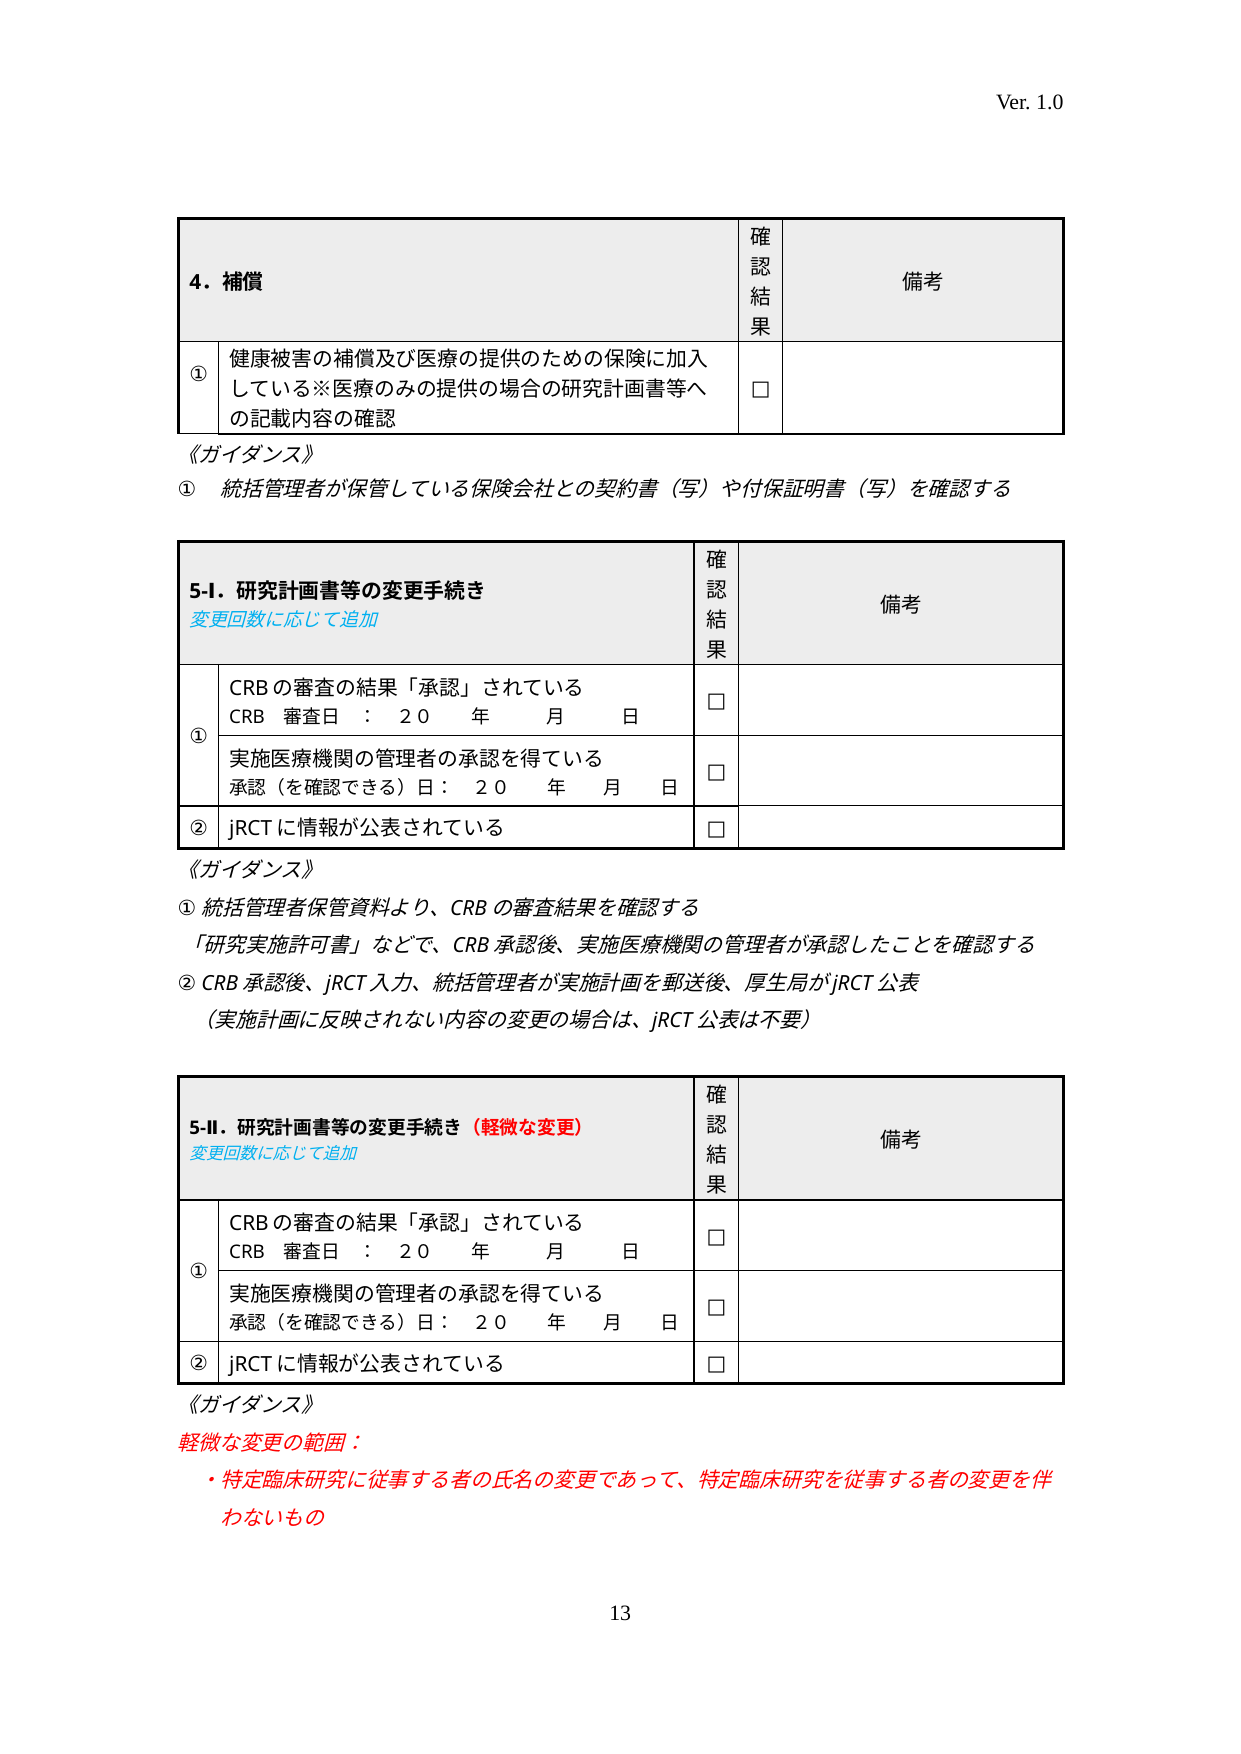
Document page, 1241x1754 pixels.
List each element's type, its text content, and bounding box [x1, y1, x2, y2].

table_cell [739, 1271, 1062, 1341]
table_header 5-Ⅱ．研究計画書等の変更手続き（軽微な変更） 変更回数に応じて追加 [180, 1078, 693, 1199]
table_cell 健康被害の補償及び医療の提供のための保険に加入している※医療のみの提供の場合の研究計画書等への記載内容の確認 [219, 342, 738, 433]
table_cell 実施医療機関の管理者の承認を得ている 承認（を確認できる）日： ２０ 年 月 日 [219, 736, 693, 805]
table_header 5-Ⅰ．研究計画書等の変更手続き 変更回数に応じて追加 [180, 543, 693, 664]
table_cell □ [695, 665, 738, 734]
table_cell □ [695, 1271, 738, 1341]
table_cell CRBの審査の結果「承認」されている CRB 審査日 ： ２０ 年 月 日 [219, 1201, 693, 1270]
table_header 4．補償 [180, 220, 738, 341]
table_cell □ [695, 1342, 738, 1382]
table_cell ② [180, 1342, 218, 1382]
table_header 備考 [783, 220, 1062, 341]
table_cell [739, 1201, 1062, 1270]
text 《ガイダンス》 [177, 1385, 1063, 1422]
table_cell [739, 1342, 1062, 1382]
table_cell [739, 806, 1062, 847]
table_cell □ [739, 342, 782, 433]
table_cell ① [180, 1201, 218, 1341]
table_cell ① [180, 665, 218, 805]
text ・特定臨床研究に従事する者の氏名の変更であって、特定臨床研究を従事する者の変更を伴わないもの [199, 1460, 1063, 1535]
table_header 確認結果 [739, 220, 782, 341]
table_header 備考 [739, 1078, 1062, 1199]
table_cell □ [695, 1201, 738, 1270]
text （実施計画に反映されない内容の変更の場合は、jRCT公表は不要） [177, 1000, 1063, 1037]
text 軽微な変更の範囲： [177, 1422, 1063, 1460]
text ① 統括管理者保管資料より、CRBの審査結果を確認する [177, 887, 1063, 925]
text ② CRB承認後、jRCT入力、統括管理者が実施計画を郵送後、厚生局がjRCT公表 [177, 962, 1063, 1000]
table_cell □ [695, 736, 738, 805]
text 《ガイダンス》 [177, 850, 1063, 887]
table_cell ② [180, 807, 218, 847]
table_cell [180, 342, 218, 433]
table_cell [739, 665, 1062, 734]
table_cell jRCTに情報が公表されている [219, 807, 693, 847]
list 統括管理者が保管している保険会社との契約書（写）や付保証明書（写）を確認する [177, 472, 1063, 502]
table_cell [783, 342, 1062, 433]
table_cell 実施医療機関の管理者の承認を得ている 承認（を確認できる）日： ２０ 年 月 日 [219, 1271, 693, 1341]
table_header 確認結果 [695, 1078, 738, 1199]
table_cell [739, 736, 1062, 805]
text 《ガイダンス》 [177, 434, 1063, 472]
text 「研究実施許可書」などで、CRB承認後、実施医療機関の管理者が承認したことを確認する [177, 925, 1063, 962]
table_cell □ [695, 807, 738, 847]
table_header 確認結果 [695, 543, 738, 664]
table_cell CRBの審査の結果「承認」されている CRB 審査日 ： ２０ 年 月 日 [219, 665, 693, 734]
table_header 備考 [739, 543, 1062, 664]
table_cell jRCTに情報が公表されている [219, 1342, 693, 1382]
